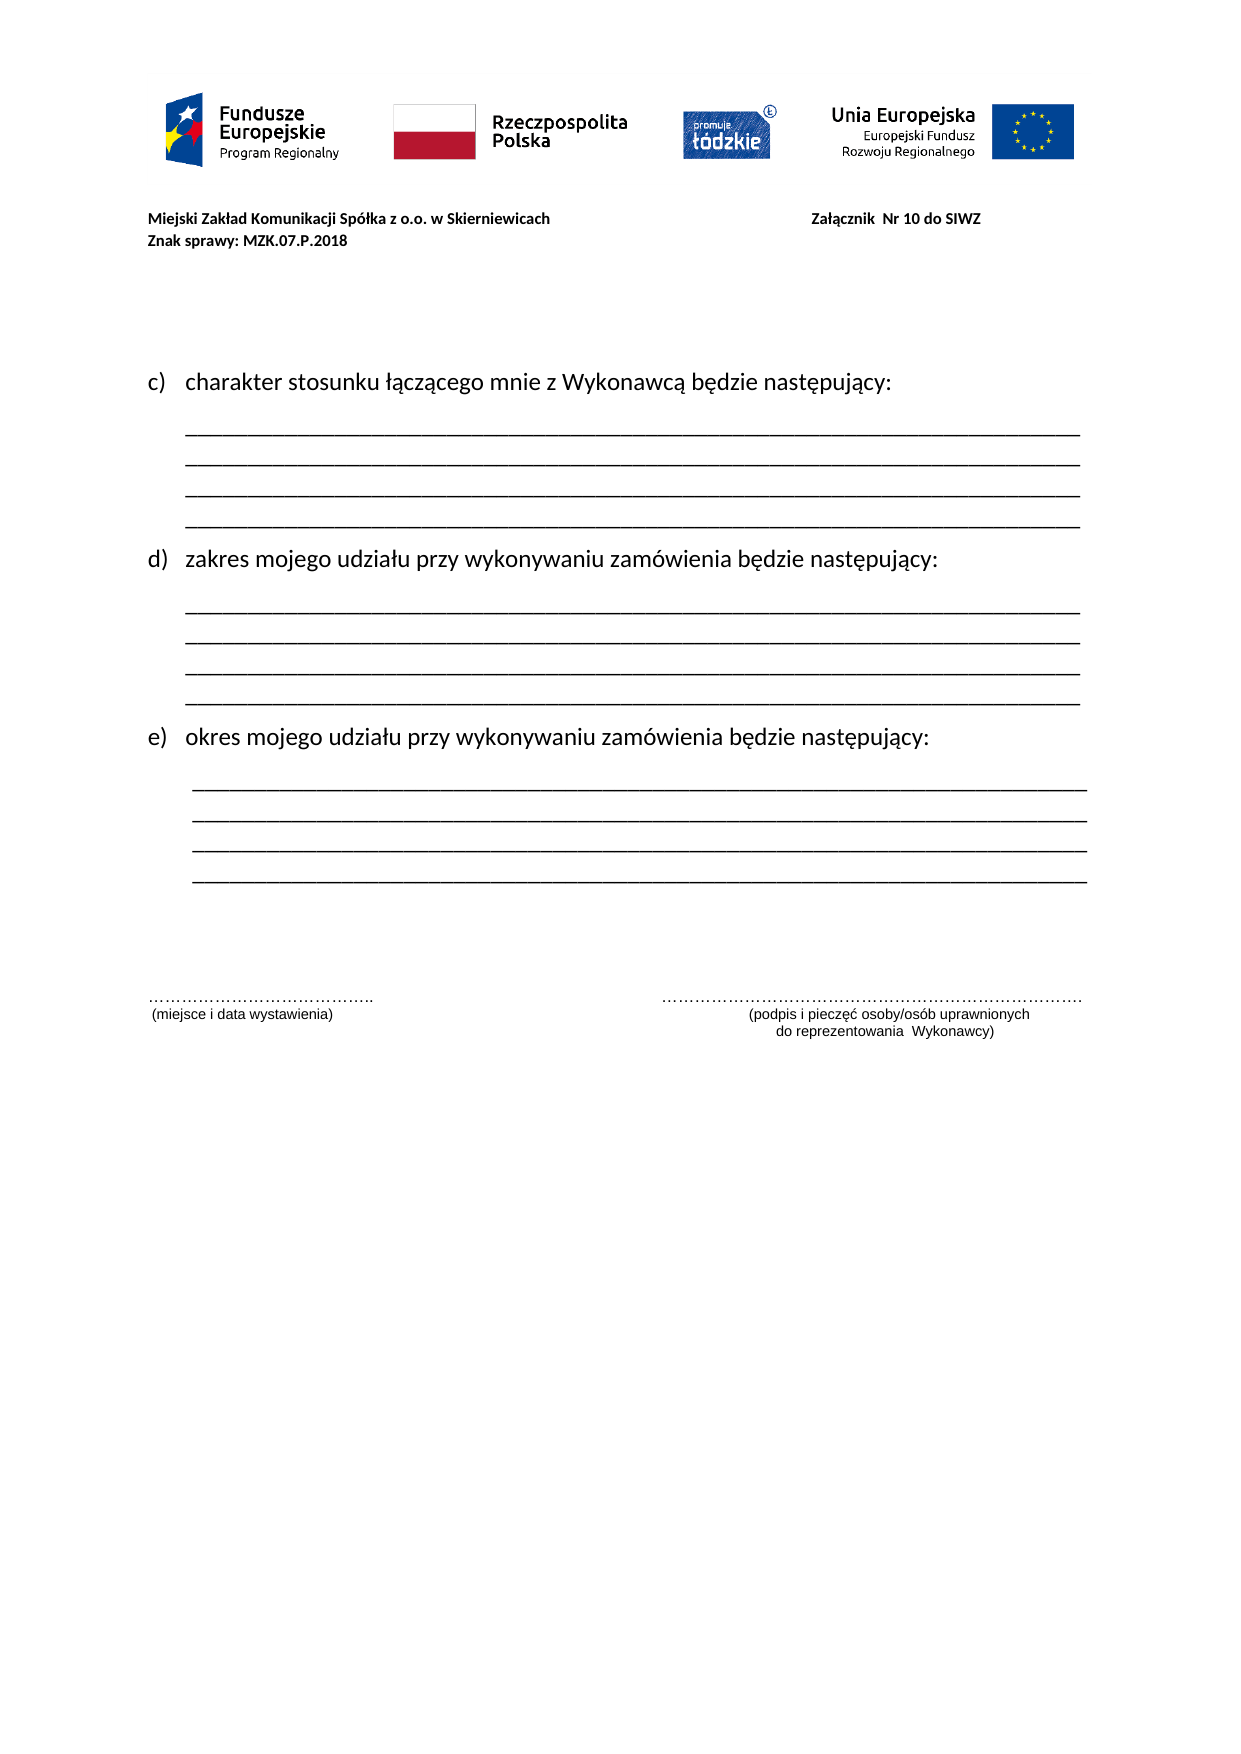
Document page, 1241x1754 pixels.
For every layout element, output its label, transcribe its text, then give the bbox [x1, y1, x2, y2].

list okres mojego udziału przy wykonywaniu zamówienia będzie następujący: [148, 721, 1093, 752]
list charakter stosunku łączącego mnie z Wykonawcą będzie następujący: [148, 366, 1093, 397]
text ………………………………….. …………………………………………………………………. [148, 987, 1093, 1006]
picture [147, 73, 1092, 185]
text do reprezentowania Wykonawcy) [185, 1023, 1093, 1039]
list zakres mojego udziału przy wykonywaniu zamówienia będzie następujący: [148, 544, 1093, 574]
text (miejsce i data wystawienia) (podpis i pieczęć osoby/osób uprawnionych [148, 1006, 1093, 1023]
